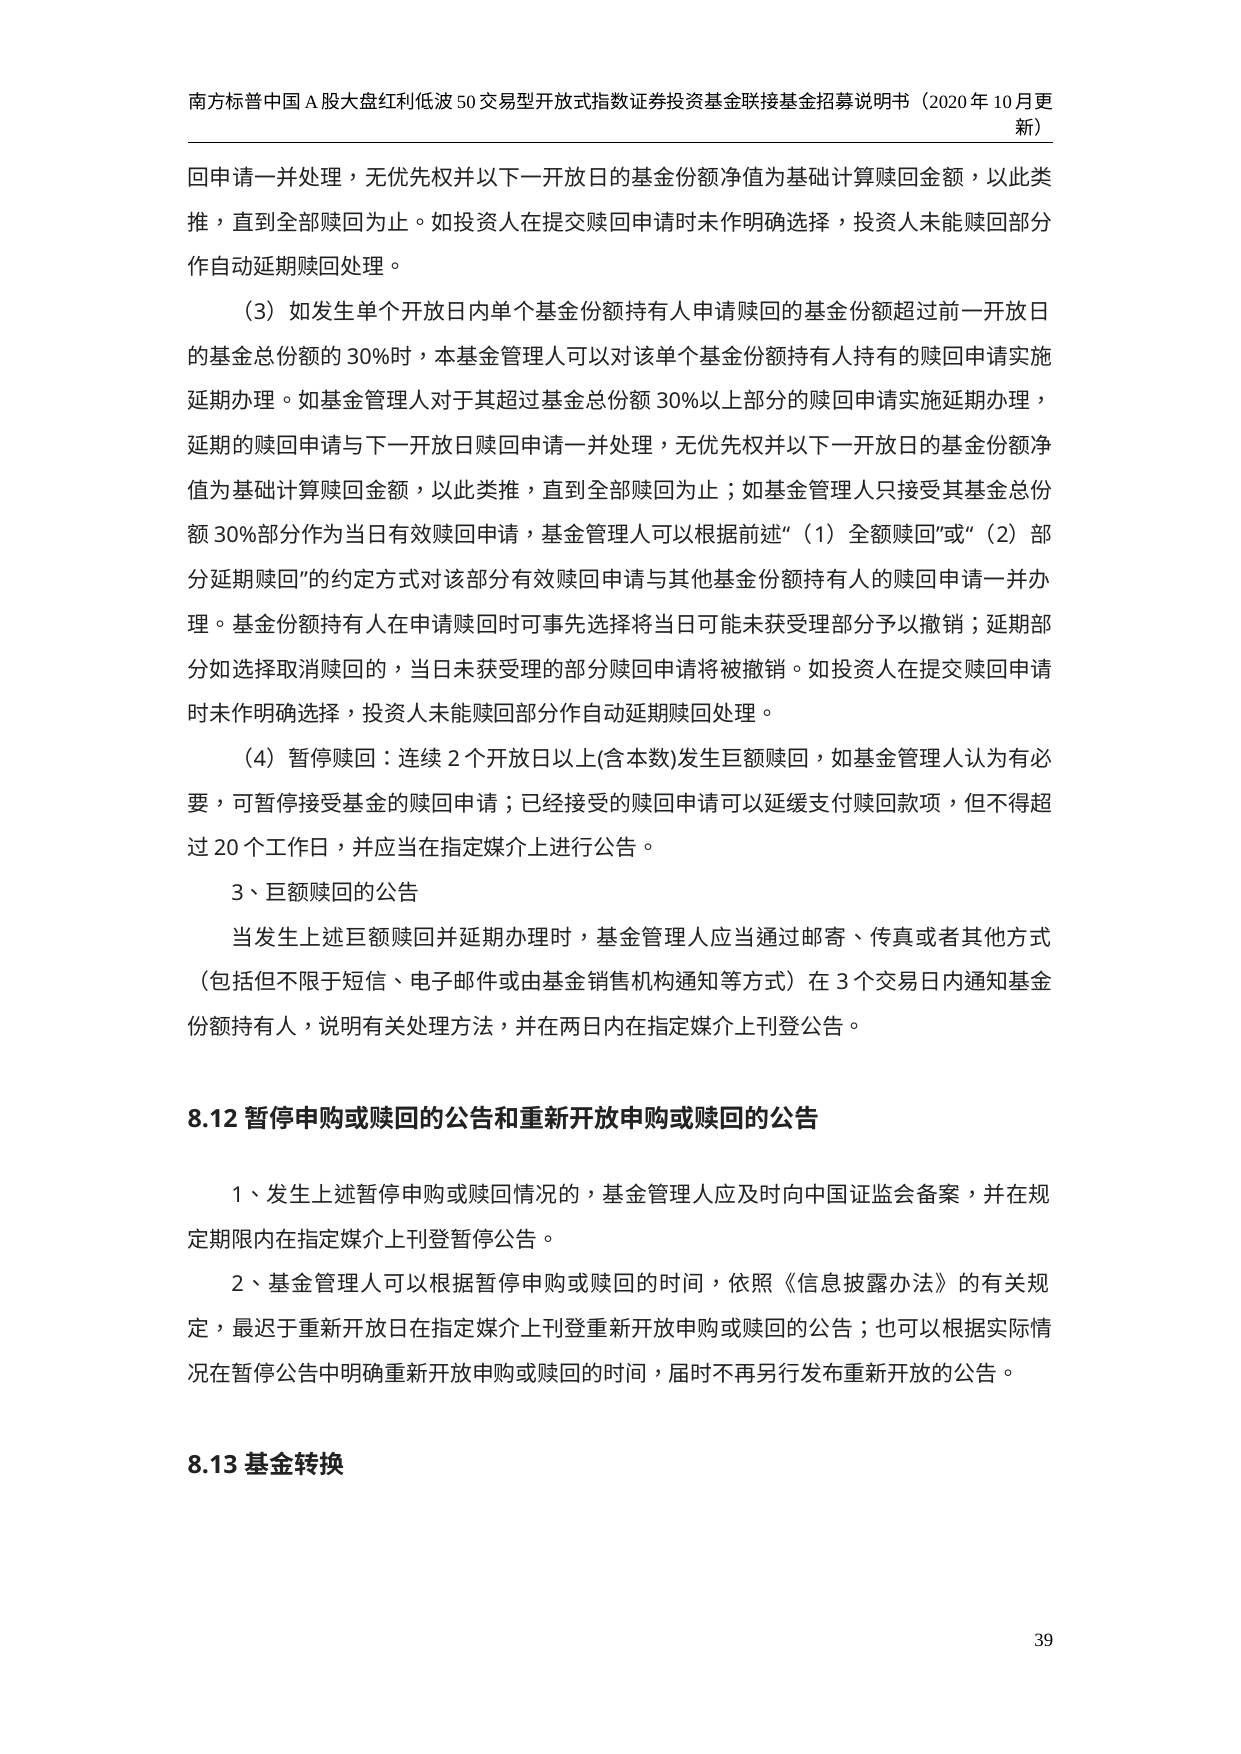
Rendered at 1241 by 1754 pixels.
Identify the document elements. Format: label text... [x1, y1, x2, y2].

text 2、基金管理人可以根据暂停申购或赎回的时间，依照《信息披露办法》的有关规定，最迟于重新开放日在指定媒介上刊登重新开放申购或赎回的公告；也可以根据实际情况在暂停公告中明确重新开放申购或赎回的时间，届时不再另行发布重新开放的公告。 [187, 1268, 1053, 1388]
text 3、巨额赎回的公告 [187, 877, 1053, 907]
text 当发生上述巨额赎回并延期办理时，基金管理人应当通过邮寄、传真或者其他方式（包括但不限于短信、电子邮件或由基金销售机构通知等方式）在3个交易日内通知基金份额持有人，说明有关处理方法，并在两日内在指定媒介上刊登公告。 [187, 922, 1053, 1041]
text 8.13 基金转换 [187, 1432, 1053, 1497]
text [187, 162, 1053, 281]
text （3）如发生单个开放日内单个基金份额持有人申请赎回的基金份额超过前一开放日的基金总份额的30%时，本基金管理人可以对该单个基金份额持有人持有的赎回申请实施延期办理。如基金管理人对于其超过基金总份额30%以上部分的赎回申请实施延期办理，延期的赎回申请与下一开放日赎回申请一并处理，无优先权并以下一开放日的基金份额净值为基础计算赎回金额，以此类推，直到全部赎回为止；如基金管理人只接受其基金总份额30%部分作为当日有效赎回申请，基金管理人可以根据前述“（1）全额赎回”或“（2）部分延期赎回”的约定方式对该部分有效赎回申请与其他基金份额持有人的赎回申请一并办理。基金份额持有人在申请赎回时可事先选择将当日可能未获受理部分予以撤销；延期部分如选择取消赎回的，当日未获受理的部分赎回申请将被撤销。如投资人在提交赎回申请时未作明确选择，投资人未能赎回部分作自动延期赎回处理。 [187, 296, 1053, 728]
text 1、发生上述暂停申购或赎回情况的，基金管理人应及时向中国证监会备案，并在规定期限内在指定媒介上刊登暂停公告。 [187, 1179, 1053, 1253]
text （4）暂停赎回：连续2个开放日以上(含本数)发生巨额赎回，如基金管理人认为有必要，可暂停接受基金的赎回申请；已经接受的赎回申请可以延缓支付赎回款项，但不得超过20个工作日，并应当在指定媒介上进行公告。 [187, 743, 1053, 862]
text 8.12 暂停申购或赎回的公告和重新开放申购或赎回的公告 [187, 1085, 1053, 1150]
